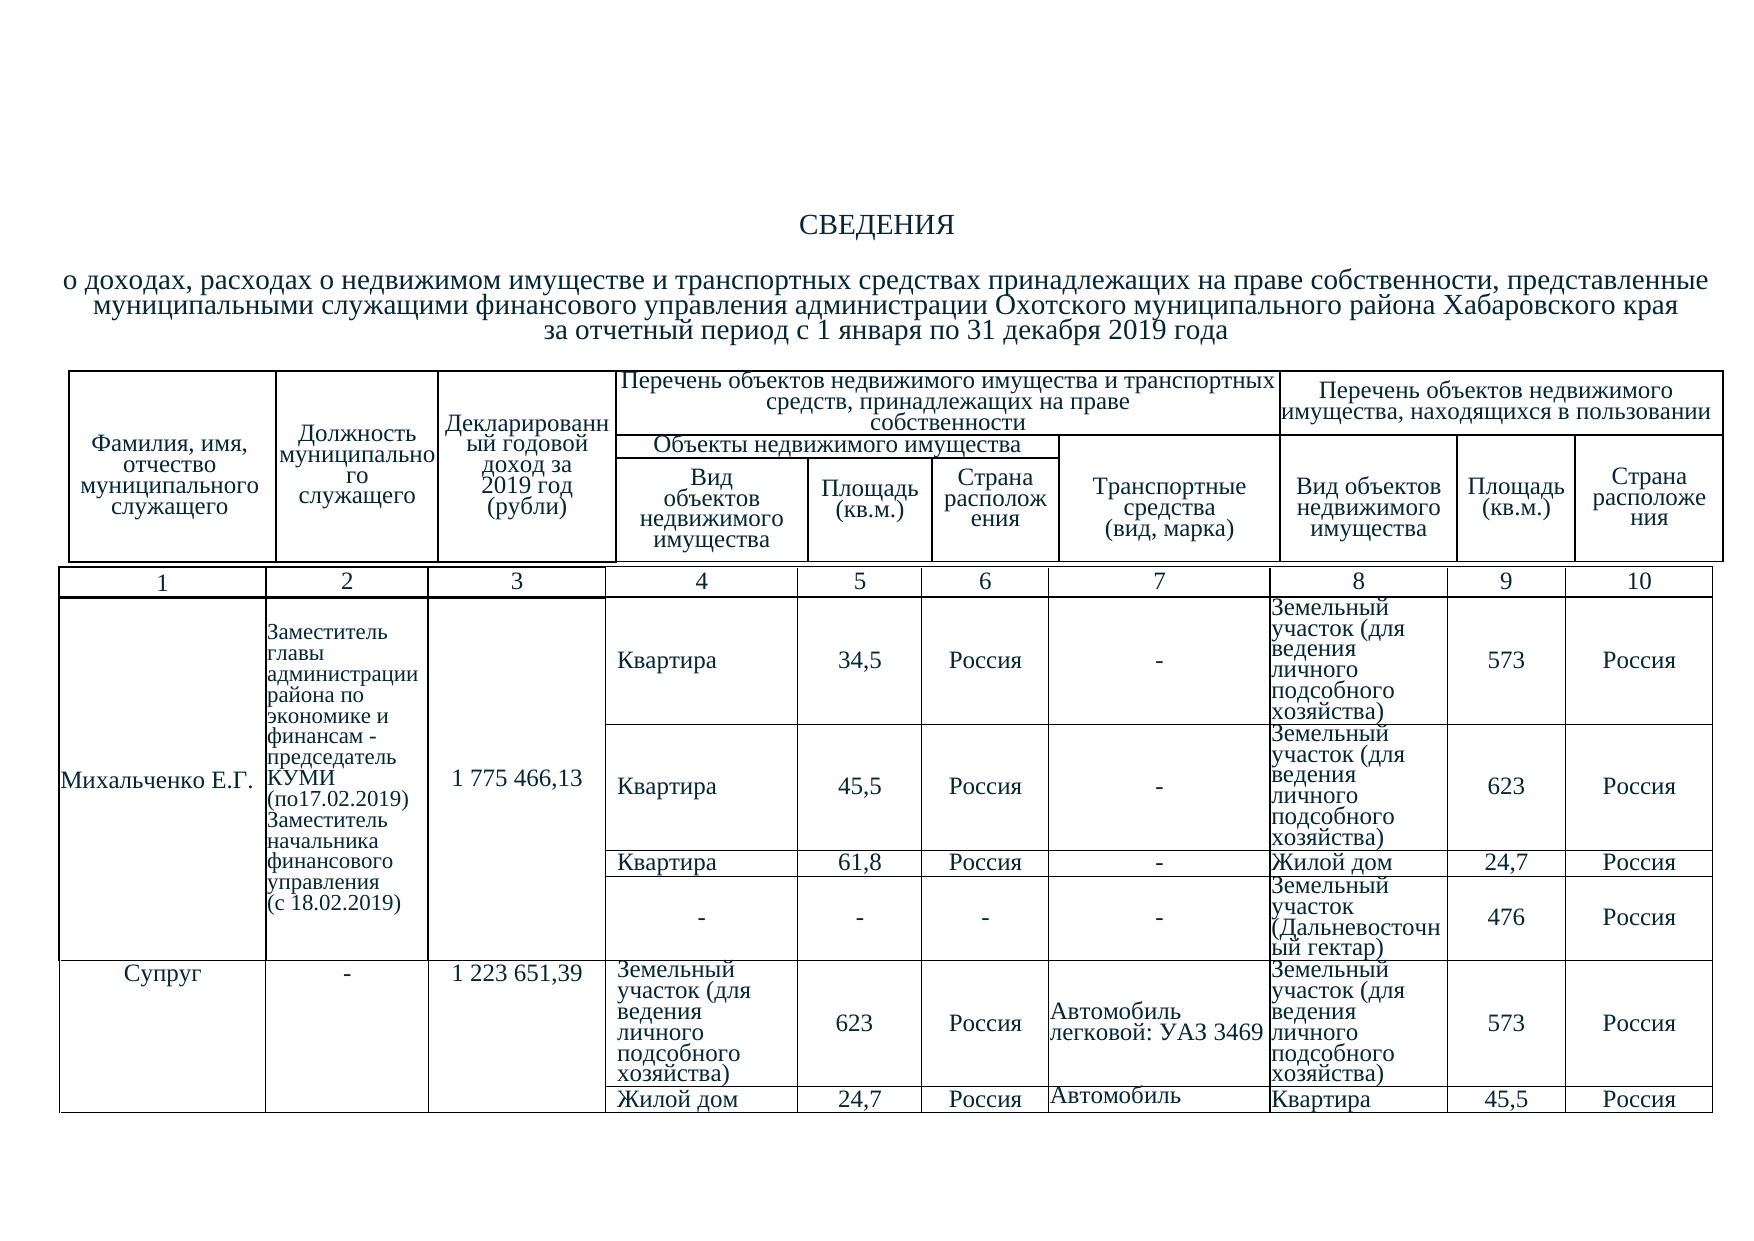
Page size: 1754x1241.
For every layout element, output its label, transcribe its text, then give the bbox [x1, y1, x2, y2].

table_cell 34,5 [798, 598, 921, 723]
table_cell Земельный участок (для ведения личного подсобного хозяйства) [606, 961, 797, 1086]
table_cell - [266, 961, 428, 1112]
table_cell 476 [1448, 877, 1565, 960]
table_header 9 [1448, 567, 1565, 596]
table_cell Заместитель главы администрации района по экономике и финансам - председатель КУМИ (по17.02.2019) Заместитель начальника финансового управления (с 18.02.2019) [267, 599, 427, 960]
table_header 10 [1566, 567, 1712, 596]
table_cell Площадь (кв.м.) [809, 459, 931, 561]
table_cell Земельный участок (для ведения личного подсобного хозяйства) [1271, 725, 1447, 849]
table_cell 24,7 [798, 1087, 921, 1112]
table_cell Михальченко Е.Г. [60, 599, 265, 960]
table_cell Жилой дом [1271, 851, 1447, 876]
table_cell Вид объектов недвижимого имущества [1281, 436, 1456, 561]
table_cell Россия [1566, 1087, 1712, 1112]
table_cell - [606, 877, 797, 960]
table_cell Квартира [606, 851, 797, 876]
table_header Перечень объектов недвижимого имущества и транспортных средств, принадлежащих на праве собственности [617, 372, 1279, 434]
table_cell 1 223 651,39 [429, 961, 605, 1112]
table_cell Страна расположения [933, 459, 1058, 561]
table_cell Автомобиль легковой: Тойота Вокси [1049, 1087, 1269, 1112]
table_header 6 [922, 567, 1048, 596]
table_cell - [798, 877, 921, 960]
table_cell Россия [922, 725, 1048, 849]
table_cell Россия [1566, 725, 1712, 849]
table_cell Страна расположения [1576, 436, 1722, 561]
table_header Перечень объектов недвижимого имущества, находящихся в пользовании [1281, 372, 1722, 434]
table_cell 1 775 466,13 [429, 599, 605, 960]
table_header 7 [1049, 567, 1270, 596]
table_cell Россия [922, 961, 1048, 1086]
table_cell - [1049, 877, 1269, 960]
table_cell 45,5 [1448, 1087, 1565, 1112]
table_cell Россия [1566, 961, 1712, 1086]
table_cell Транспортные средства (вид, марка) [1060, 436, 1279, 561]
table_cell Россия [922, 1087, 1048, 1112]
table_cell Земельный участок (для ведения личного подсобного хозяйства) [1271, 598, 1447, 723]
table_cell Россия [1566, 598, 1712, 723]
table_cell Жилой дом [606, 1087, 797, 1112]
table_header 1 [60, 568, 265, 596]
table_cell Земельный участок (Дальневосточный гектар) [1271, 877, 1447, 960]
table_cell Квартира [1271, 1087, 1447, 1112]
table_header 3 [429, 568, 605, 596]
text о доходах, расходах о недвижимом имуществе и транспортных средствах принадлежащих на праве собственности, представленные [59, 269, 1713, 294]
table_cell Квартира [606, 725, 797, 849]
table_cell 24,7 [1448, 851, 1565, 876]
text СВЕДЕНИЯ [118, 207, 1636, 240]
table_cell Автомобиль легковой: УАЗ 3469 [1049, 961, 1269, 1086]
table_header 2 [267, 568, 427, 596]
text муниципальными служащими финансового управления администрации Охотского муниципального района Хабаровского края [59, 294, 483, 319]
table_cell 61,8 [798, 851, 921, 876]
table_cell Объекты недвижимого имущества [617, 436, 1058, 457]
table_cell - [1049, 598, 1269, 723]
table_cell Земельный участок (для ведения личного подсобного хозяйства) [1271, 961, 1447, 1086]
table_cell - [1049, 725, 1269, 849]
table_cell Площадь (кв.м.) [1458, 436, 1574, 561]
table_header 8 [1271, 567, 1447, 596]
table_header 5 [798, 567, 921, 596]
table_cell Квартира [606, 598, 797, 723]
table_header Фамилия, имя, отчество муниципального служащего [70, 372, 275, 561]
table_cell Вид объектов недвижимого имущества [617, 459, 807, 561]
table_cell Россия [1566, 851, 1712, 876]
table_cell Россия [922, 598, 1048, 723]
table_header 4 [606, 567, 797, 596]
table_cell 623 [1448, 725, 1565, 849]
table_cell Россия [922, 851, 1048, 876]
table_header Декларированный годовой доход за 2019 год (рубли) [439, 372, 615, 561]
text муниципальными служащими финансового управления администрации Охотского муниципального района Хабаровского края [486, 294, 1713, 319]
table_cell 623 [798, 961, 921, 1086]
text за отчетный период с 1 января по 31 декабря 2019 года [59, 319, 1713, 344]
table_cell 573 [1448, 598, 1565, 723]
table_cell 573 [1448, 961, 1565, 1086]
table_cell - [1049, 851, 1269, 876]
table_cell Россия [1566, 877, 1712, 960]
table_cell - [922, 877, 1048, 960]
table_header Должность муниципального служащего [277, 372, 437, 561]
table_cell Супруг [60, 961, 265, 1112]
table_cell 45,5 [798, 725, 921, 849]
